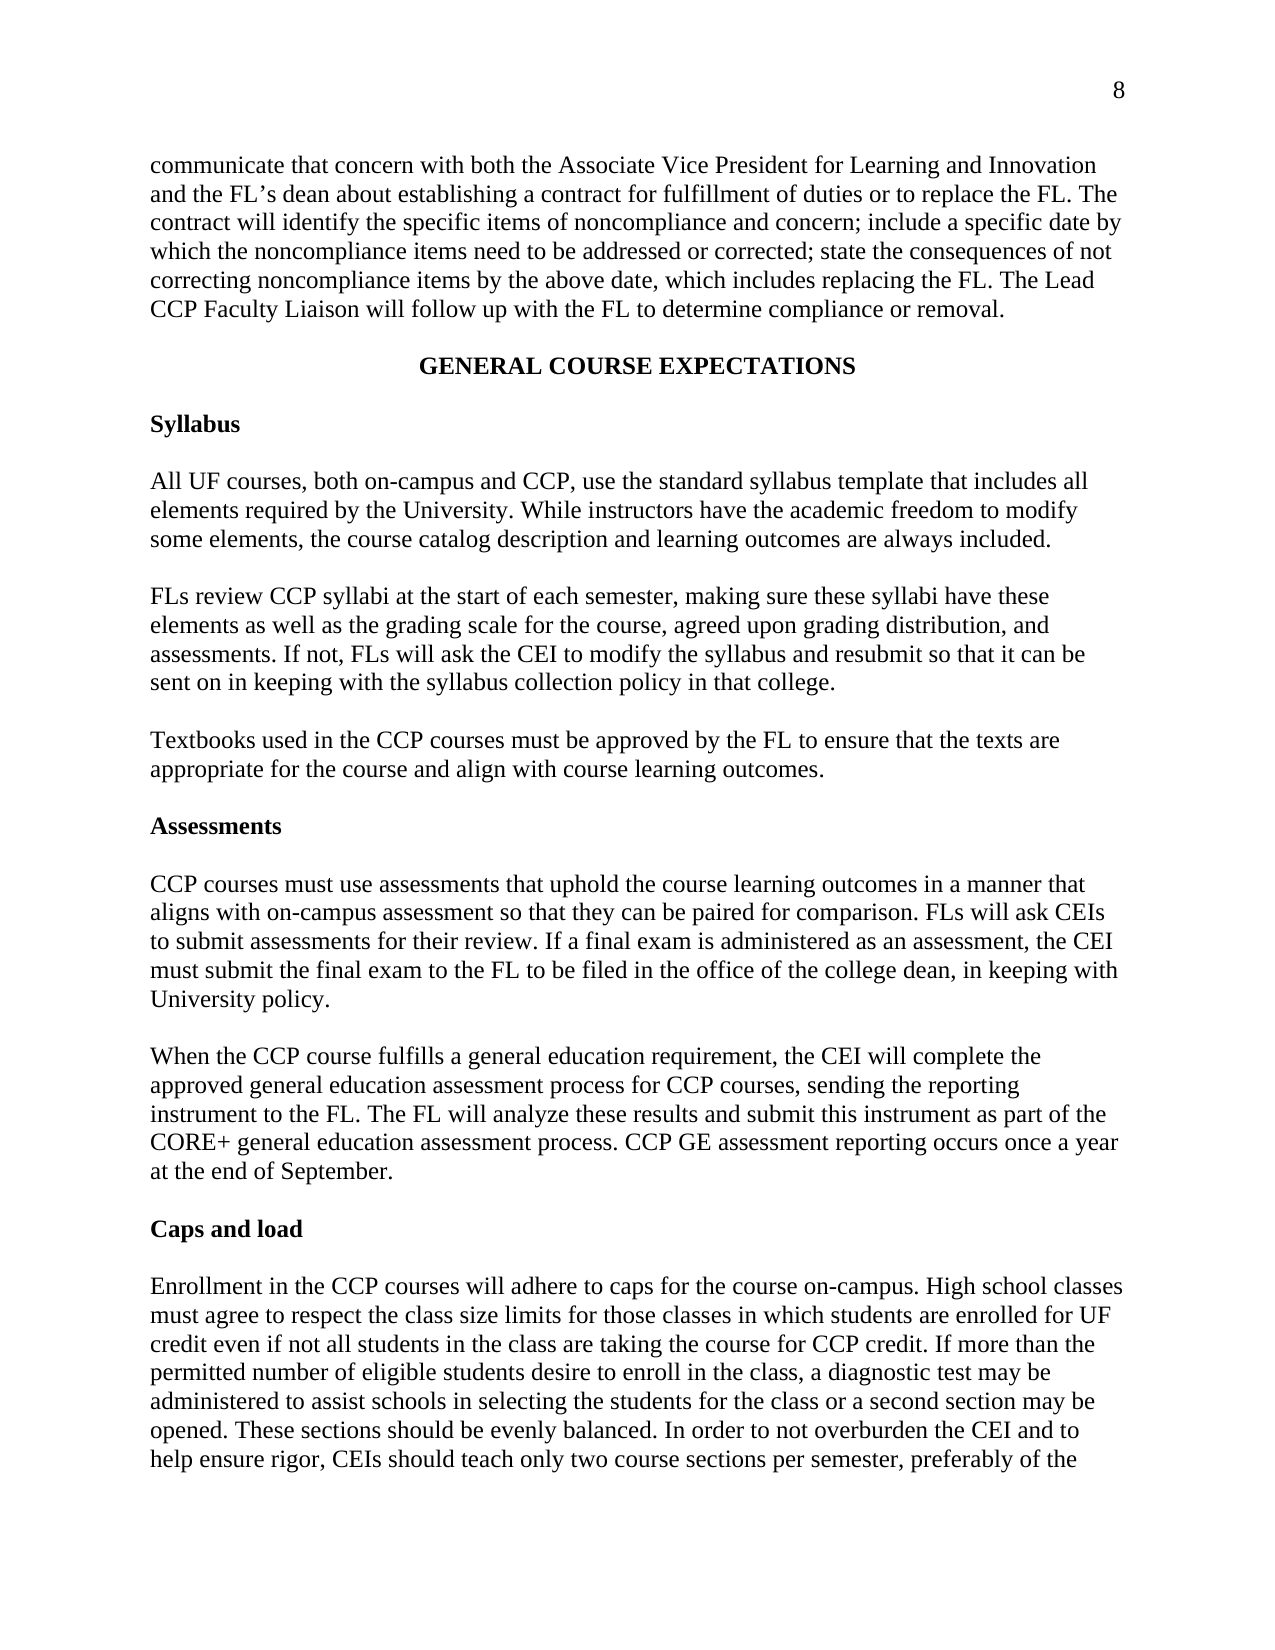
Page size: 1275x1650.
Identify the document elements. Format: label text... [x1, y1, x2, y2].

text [150, 1271, 1125, 1472]
text CCP courses must use assessments that uphold the course learning outcomes in a manner that aligns with on-campus assessment so that they can be paired for comparison. FLs will ask CEIs to submit assessments for their review. If a final exam is administered as an assessment, the CEI must submit the final exam to the FL to be filed in the office of the college dean, in keeping with University policy. [150, 869, 1125, 1012]
text Assessments [150, 811, 1125, 840]
text When the CCP course fulfills a general education requirement, the CEI will complete the approved general education assessment process for CCP courses, sending the reporting instrument to the FL. The FL will analyze these results and submit this instrument as part of the CORE+ general education assessment process. CCP GE assessment reporting occurs once a year at the end of September. [150, 1041, 1125, 1185]
text Caps and load [150, 1214, 1125, 1242]
text GENERAL COURSE EXPECTATIONS [150, 351, 1125, 380]
text FLs review CCP syllabi at the start of each semester, making sure these syllabi have these elements as well as the grading scale for the course, agreed upon grading distribution, and assessments. If not, FLs will ask the CEI to modify the syllabus and resubmit so that it can be sent on in keeping with the syllabus collection policy in that college. [150, 581, 1125, 696]
text Syllabus [150, 409, 1125, 437]
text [150, 150, 1125, 322]
text Textbooks used in the CCP courses must be approved by the FL to ensure that the texts are appropriate for the course and align with course learning outcomes. [150, 725, 1125, 782]
text All UF courses, both on-campus and CCP, use the standard syllabus template that includes all elements required by the University. While instructors have the academic freedom to modify some elements, the course catalog description and learning outcomes are always included. [150, 466, 1125, 552]
